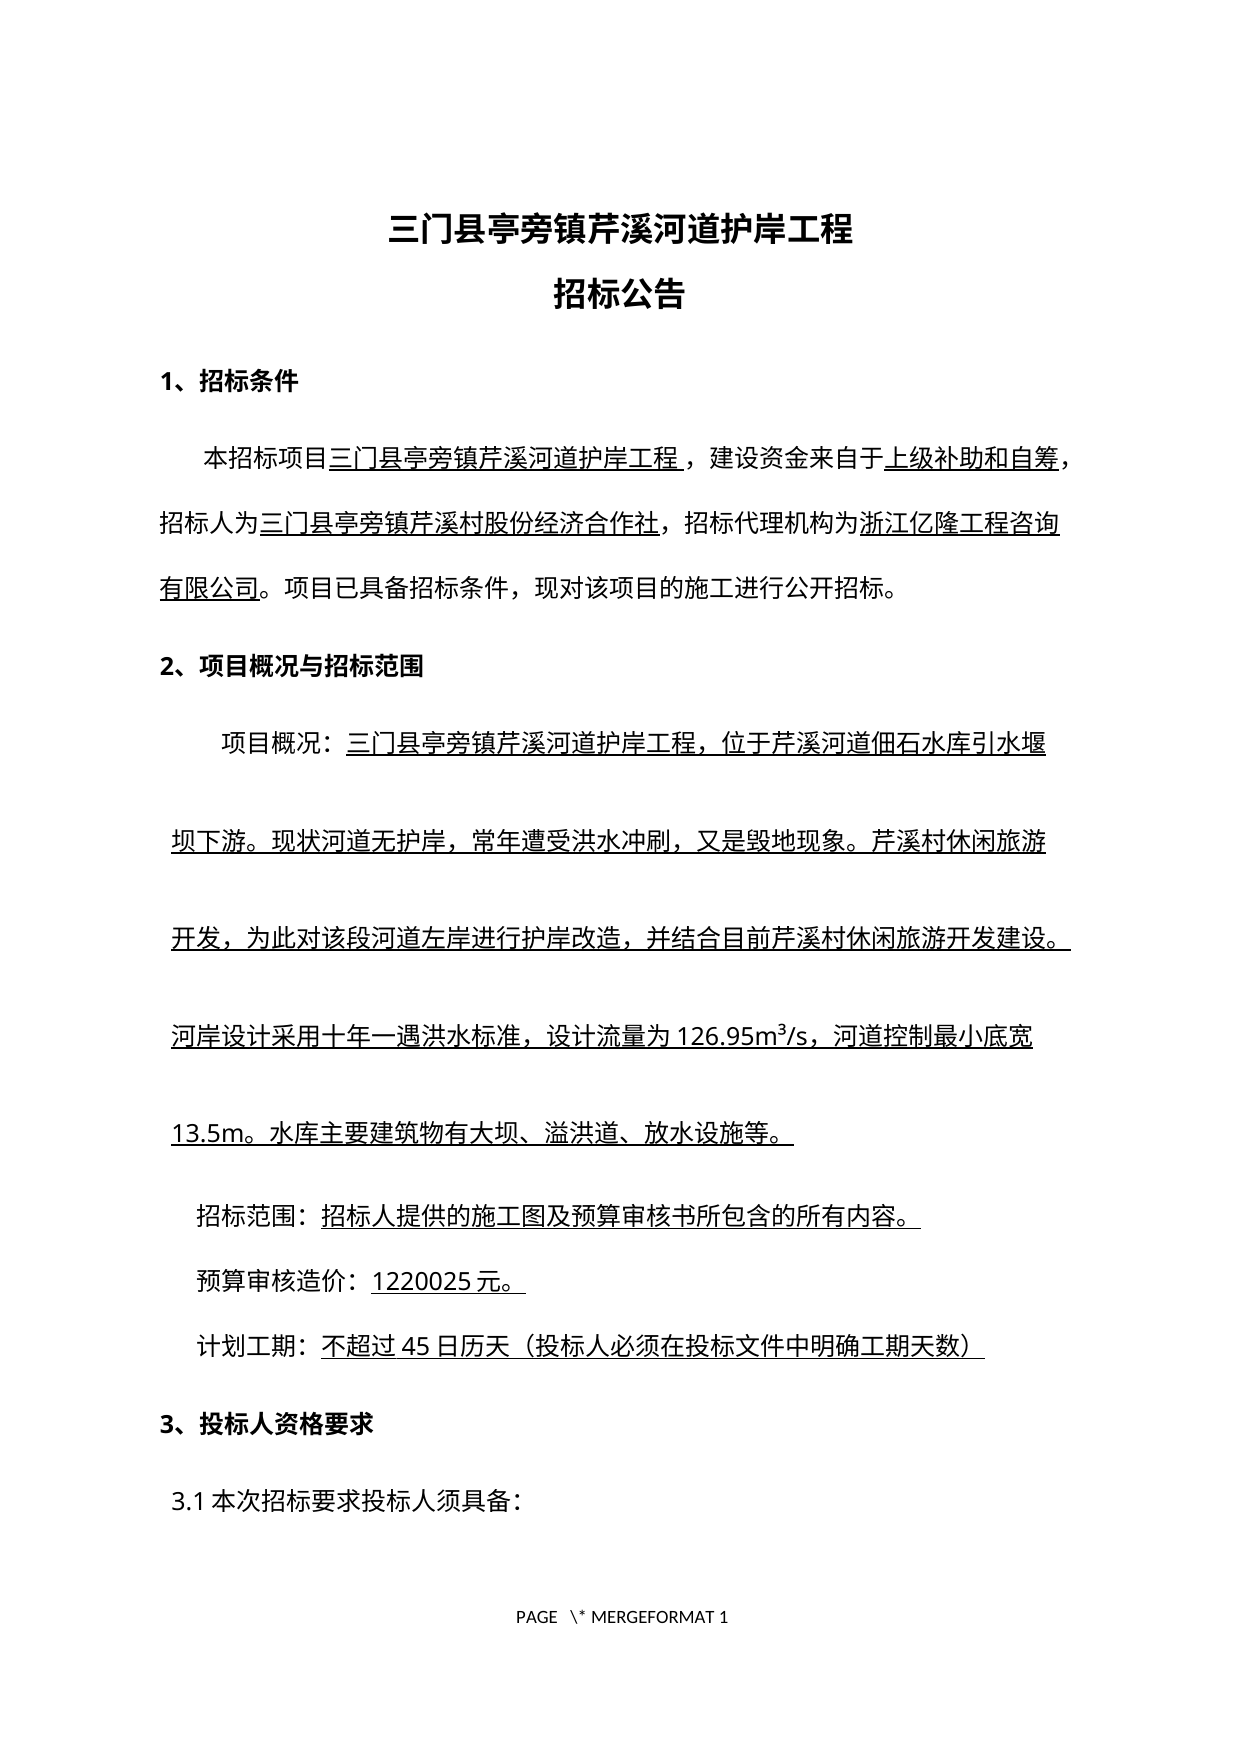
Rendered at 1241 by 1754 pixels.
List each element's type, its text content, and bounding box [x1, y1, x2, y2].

text 三门县亭旁镇芹溪河道护岸工程 [171, 194, 1069, 259]
text 预算审核造价：1220025元。 [153, 1247, 1085, 1312]
text 招标公告 [171, 259, 1069, 324]
text 3.1本次招标要求投标人须具备： [171, 1467, 1069, 1532]
text 招标范围：招标人提供的施工图及预算审核书所包含的所有内容。 [153, 1182, 1085, 1247]
text 项目概况：三门县亭旁镇芹溪河道护岸工程，位于芹溪河道佃石水库引水堰坝下游。现状河道无护岸，常年遭受洪水冲刷，又是毁地现象。芹溪村休闲旅游开发，为此对该段河道左岸进行护岸改造，并结合目前芹溪村休闲旅游开发建设。河岸设计采用十年一遇洪水标准，设计流量为126.95m³/s，河道控制最小底宽13.5m。水库主要建筑物有大坝、溢洪道、放水设施等。 [171, 951, 1069, 1164]
text 3、投标人资格要求 [159, 1390, 1079, 1455]
text 2、项目概况与招标范围 [159, 632, 1079, 697]
text 1、招标条件 [159, 347, 1079, 412]
text 本招标项目三门县亭旁镇芹溪河道护岸工程 ，建设资金来自于上级补助和自筹，招标人为三门县亭旁镇芹溪村股份经济合作社，招标代理机构为浙江亿隆工程咨询有限公司。项目已具备招标条件，现对该项目的施工进行公开招标。 [159, 424, 1079, 619]
text 项目概况：三门县亭旁镇芹溪河道护岸工程，位于芹溪河道佃石水库引水堰坝下游。现状河道无护岸，常年遭受洪水冲刷，又是毁地现象。芹溪村休闲旅游开发，为此对该段河道左岸进行护岸改造，并结合目前芹溪村休闲旅游开发建设。河岸设计采用十年一遇洪水标准，设计流量为126.95m³/s，河道控制最小底宽13.5m。水库主要建筑物有大坝、溢洪道、放水设施等。 [171, 709, 1069, 949]
text 计划工期：不超过45日历天（投标人必须在投标文件中明确工期天数） [153, 1312, 1085, 1377]
